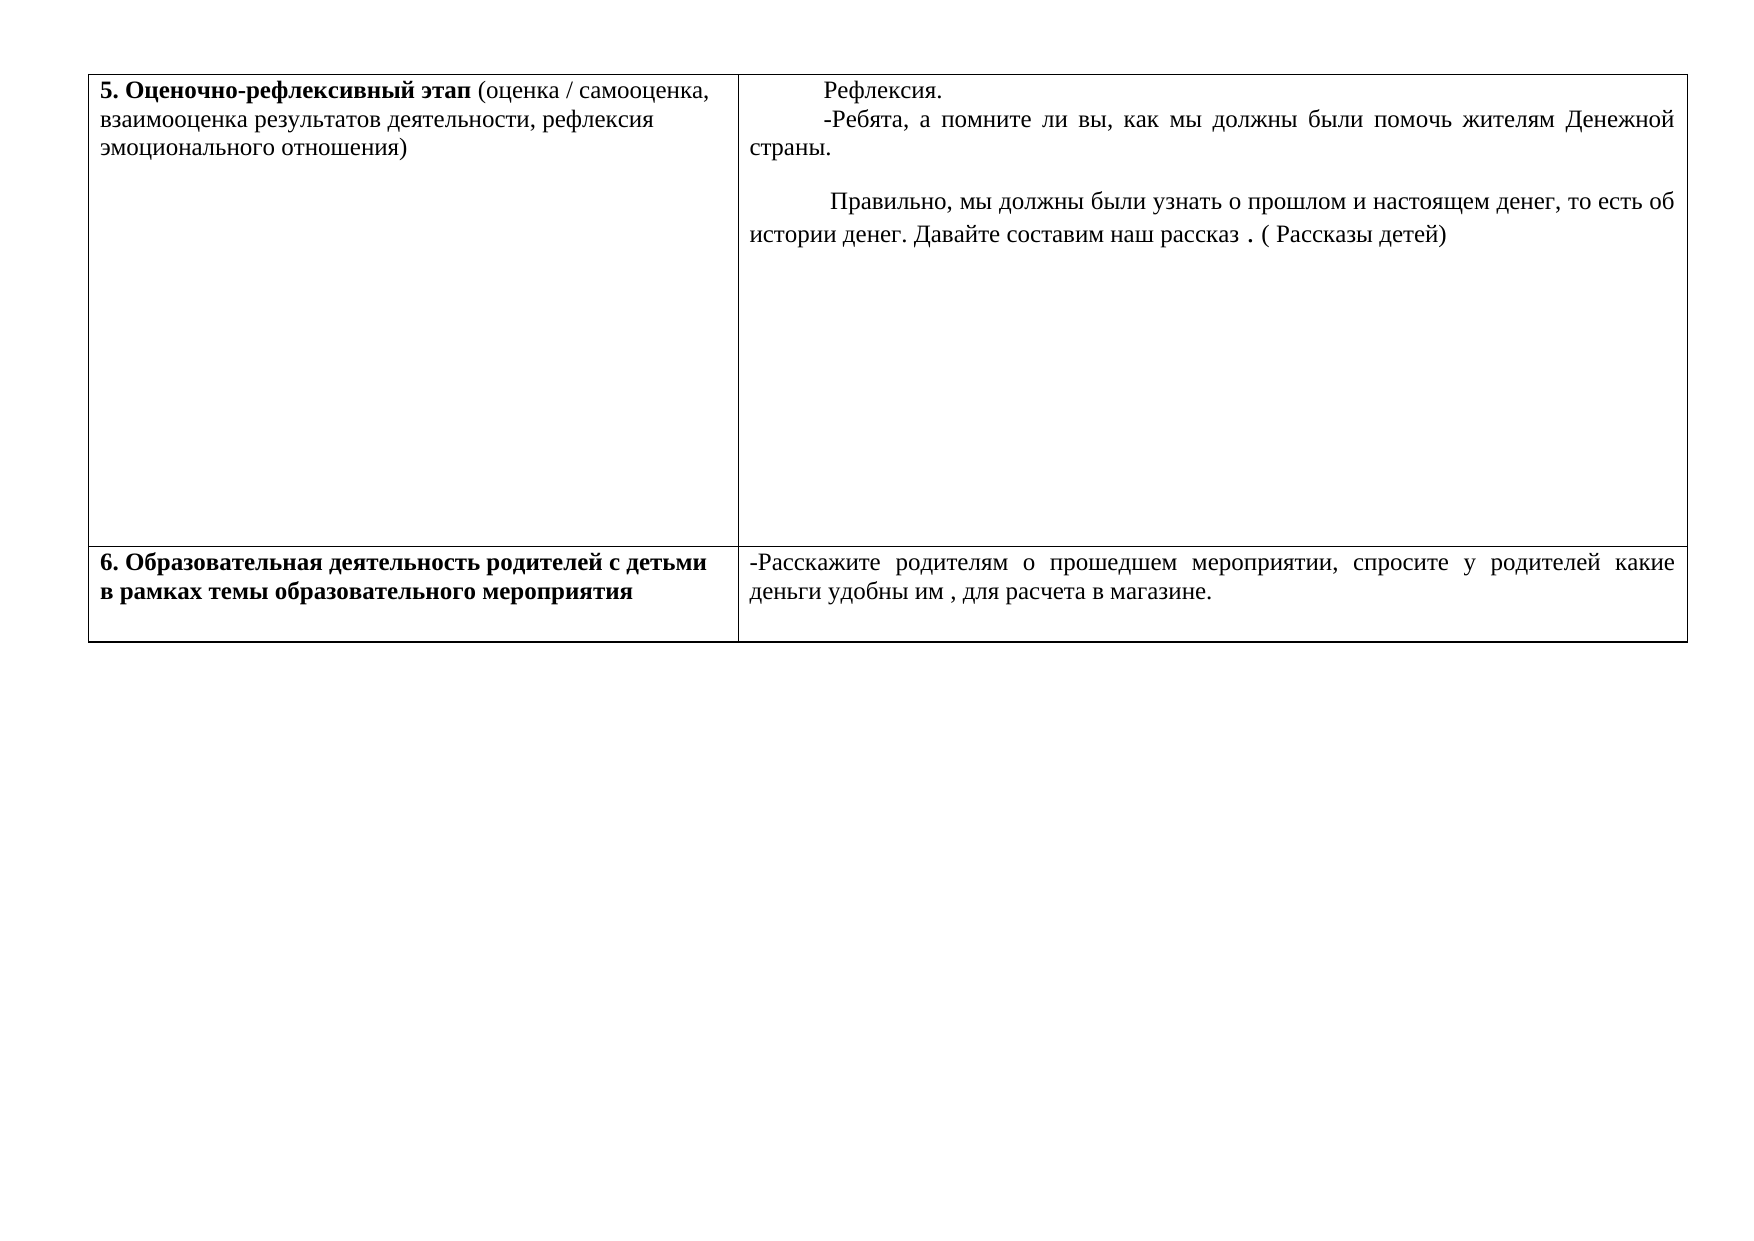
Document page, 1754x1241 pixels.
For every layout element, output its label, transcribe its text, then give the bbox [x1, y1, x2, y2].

table_cell Рефлексия. -Ребята, а помните ли вы, как мы должны были помочь жителям Денежной страны. Правильно, мы должны были узнать о прошлом и настоящем денег, то есть об истории денег. Давайте составим наш рассказ . ( Рассказы детей) [739, 75, 1687, 546]
table_cell -Расскажите родителям о прошедшем мероприятии, спросите у родителей какие деньги удобны им , для расчета в магазине. [739, 547, 1687, 641]
table_cell 6. Образовательная деятельность родителей с детьми в рамках темы образовательного мероприятия [89, 547, 738, 641]
table_cell 5. Оценочно-рефлексивный этап (оценка / самооценка, взаимооценка результатов деятельности, рефлексия эмоционального отношения) [89, 75, 738, 546]
